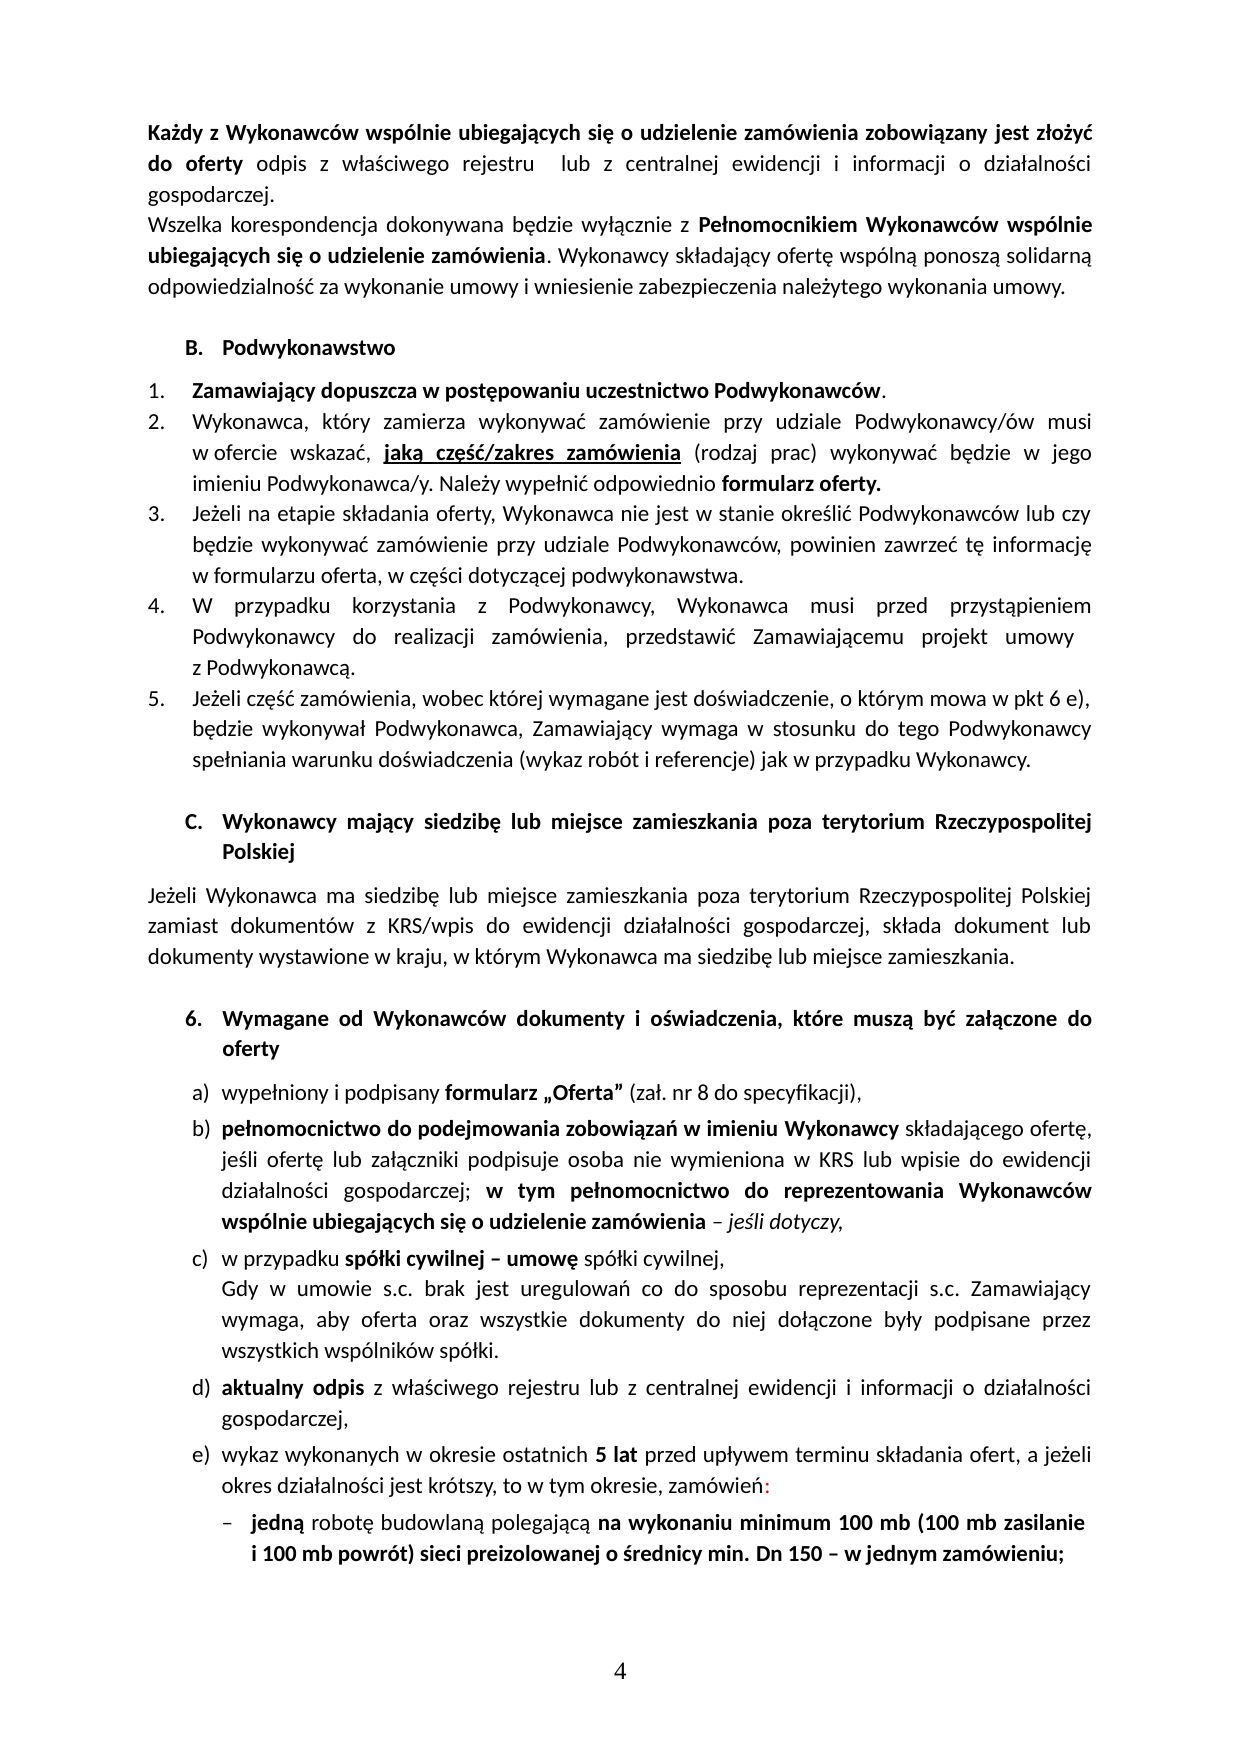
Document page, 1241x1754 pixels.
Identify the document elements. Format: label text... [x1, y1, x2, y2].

text Gdy w umowie s.c. brak jest uregulowań co do sposobu reprezentacji s.c. Zamawiający wymaga, aby oferta oraz wszystkie dokumenty do niej dołączone były podpisane przez wszystkich wspólników spółki. [221, 1274, 1093, 1364]
list w przypadku spółki cywilnej – umowę spółki cywilnej, [192, 1244, 1093, 1272]
list Podwykonawstwo [185, 333, 1093, 361]
list pełnomocnictwo do podejmowania zobowiązań w imieniu Wykonawcy składającego ofertę, jeśli ofertę lub załączniki podpisuje osoba nie wymieniona w KRS lub wpisie do ewidencji działalności gospodarczej; w tym pełnomocnictwo do reprezentowania Wykonawców wspólnie ubiegających się o udzielenie zamówienia – jeśli dotyczy, [192, 1114, 1093, 1235]
list Wykonawca, który zamierza wykonywać zamówienie przy udziale Podwykonawcy/ów musi w ofercie wskazać, jaką część/zakres zamówienia (rodzaj prac) wykonywać będzie w jego imieniu Podwykonawca/y. Należy wypełnić odpowiednio formularz oferty. [148, 407, 1093, 497]
text Każdy z Wykonawców wspólnie ubiegających się o udzielenie zamówienia zobowiązany jest złożyć do oferty odpis z właściwego rejestru lub z centralnej ewidencji i informacji o działalności gospodarczej. [148, 118, 1093, 208]
text Wszelka korespondencja dokonywana będzie wyłącznie z Pełnomocnikiem Wykonawców wspólnie ubiegających się o udzielenie zamówienia. Wykonawcy składający ofertę wspólną ponoszą solidarną odpowiedzialność za wykonanie umowy i wniesienie zabezpieczenia należytego wykonania umowy. [148, 210, 1093, 300]
list Zamawiający dopuszcza w postępowaniu uczestnictwo Podwykonawców. [148, 377, 1093, 404]
list wykaz wykonanych w okresie ostatnich 5 lat przed upływem terminu składania ofert, a jeżeli okres działalności jest krótszy, to w tym okresie, zamówień: [192, 1441, 1093, 1499]
list Jeżeli na etapie składania oferty, Wykonawca nie jest w stanie określić Podwykonawców lub czy będzie wykonywać zamówienie przy udziale Podwykonawców, powinien zawrzeć tę informację w formularzu oferta, w części dotyczącej podwykonawstwa. [148, 499, 1093, 589]
list aktualny odpis z właściwego rejestru lub z centralnej ewidencji i informacji o działalności gospodarczej, [192, 1373, 1093, 1432]
list W przypadku korzystania z Podwykonawcy, Wykonawca musi przed przystąpieniem Podwykonawcy do realizacji zamówienia, przedstawić Zamawiającemu projekt umowy z Podwykonawcą. [148, 592, 1093, 681]
list Jeżeli część zamówienia, wobec której wymagane jest doświadczenie, o którym mowa w pkt 6 e), będzie wykonywał Podwykonawca, Zamawiający wymaga w stosunku do tego Podwykonawcy spełniania warunku doświadczenia (wykaz robót i referencje) jak w przypadku Wykonawcy. [148, 684, 1093, 773]
list wypełniony i podpisany formularz „Oferta” (zał. nr 8 do specyfikacji), [192, 1078, 1093, 1106]
text Jeżeli Wykonawca ma siedzibę lub miejsce zamieszkania poza terytorium Rzeczypospolitej Polskiej zamiast dokumentów z KRS/wpis do ewidencji działalności gospodarczej, składa dokument lub dokumenty wystawione w kraju, w którym Wykonawca ma siedzibę lub miejsce zamieszkania. [148, 881, 1093, 970]
list Wymagane od Wykonawców dokumenty i oświadczenia, które muszą być załączone do oferty [185, 1004, 1093, 1062]
text – jedną robotę budowlaną polegającą na wykonaniu minimum 100 mb (100 mb zasilanie i 100 mb powrót) sieci preizolowanej o średnicy min. Dn 150 – w jednym zamówieniu; [221, 1508, 1093, 1567]
list Wykonawcy mający siedzibę lub miejsce zamieszkania poza terytorium Rzeczypospolitej Polskiej [185, 807, 1093, 866]
